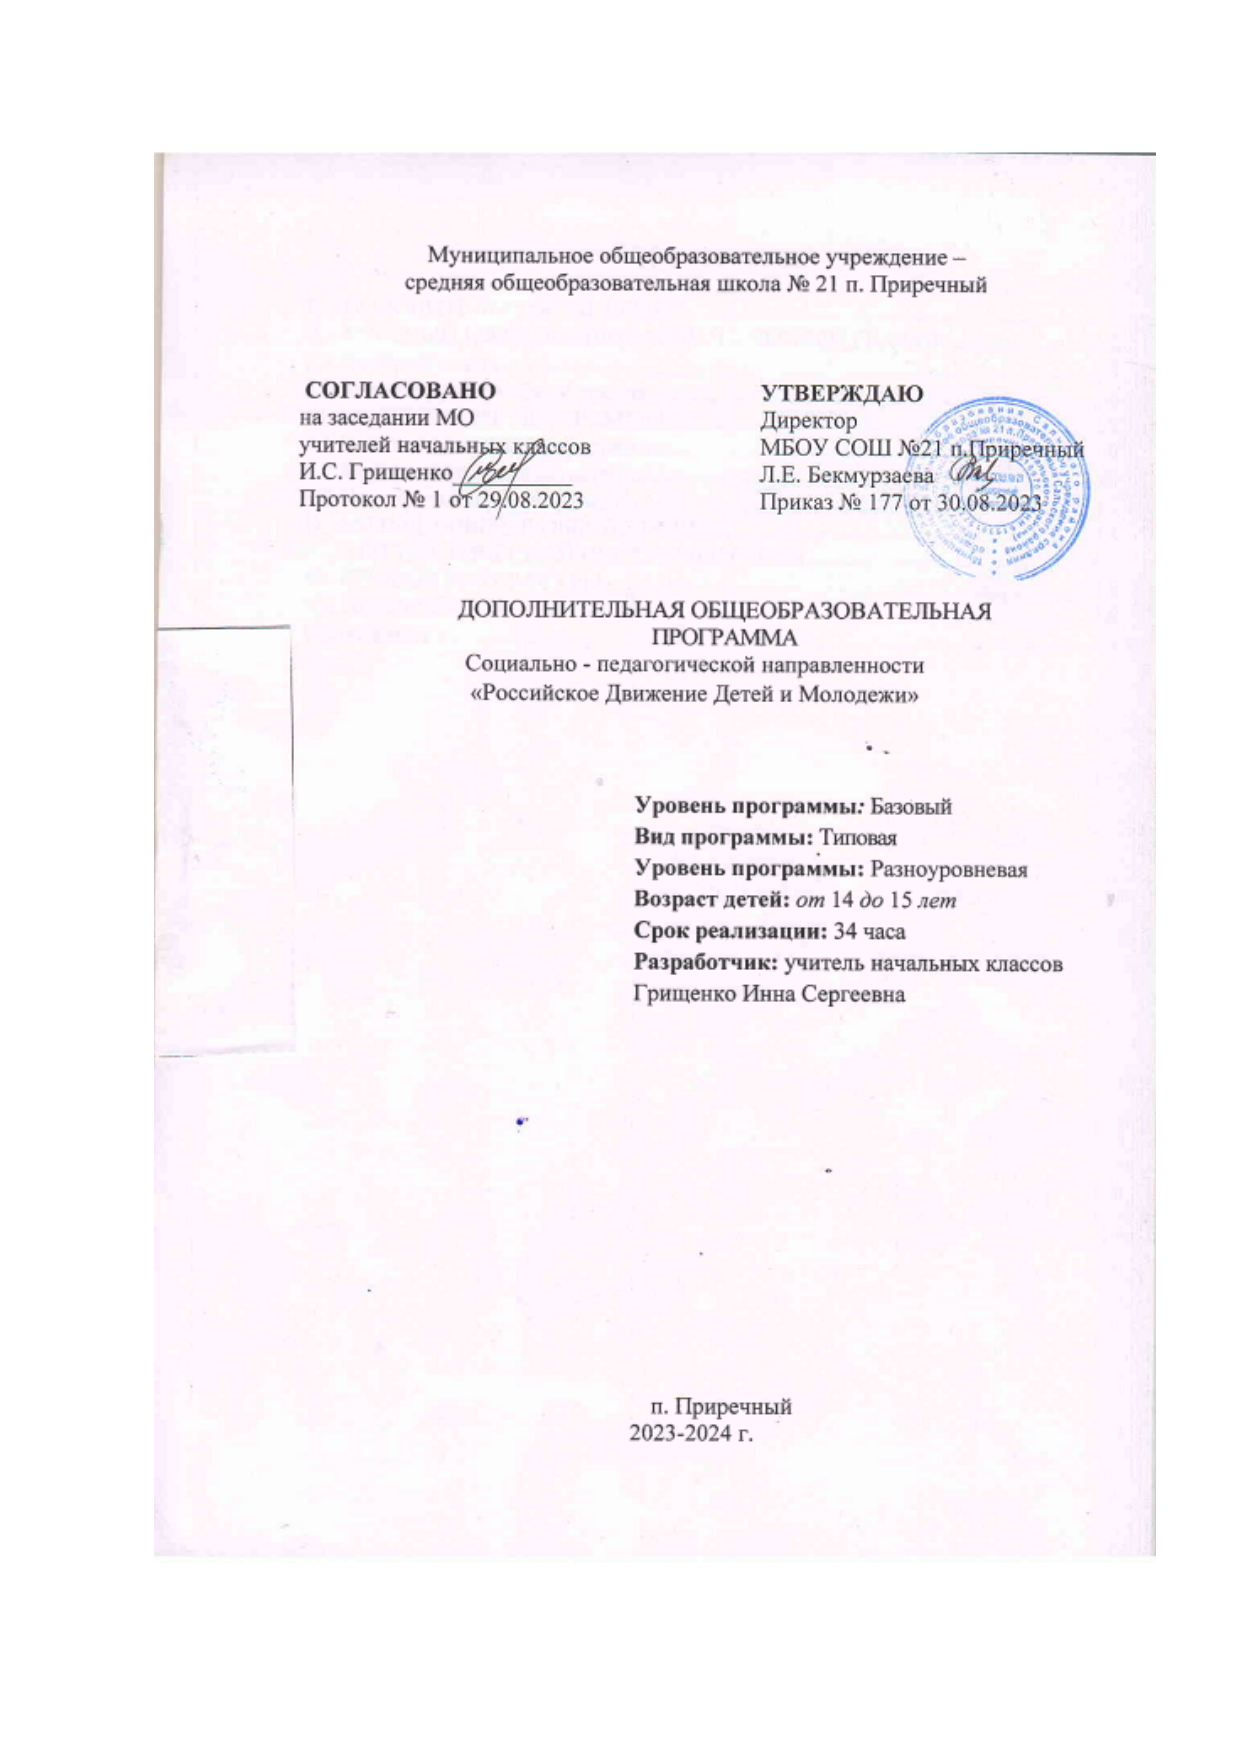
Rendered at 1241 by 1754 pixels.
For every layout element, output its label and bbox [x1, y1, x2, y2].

picture [154, 146, 1156, 1563]
